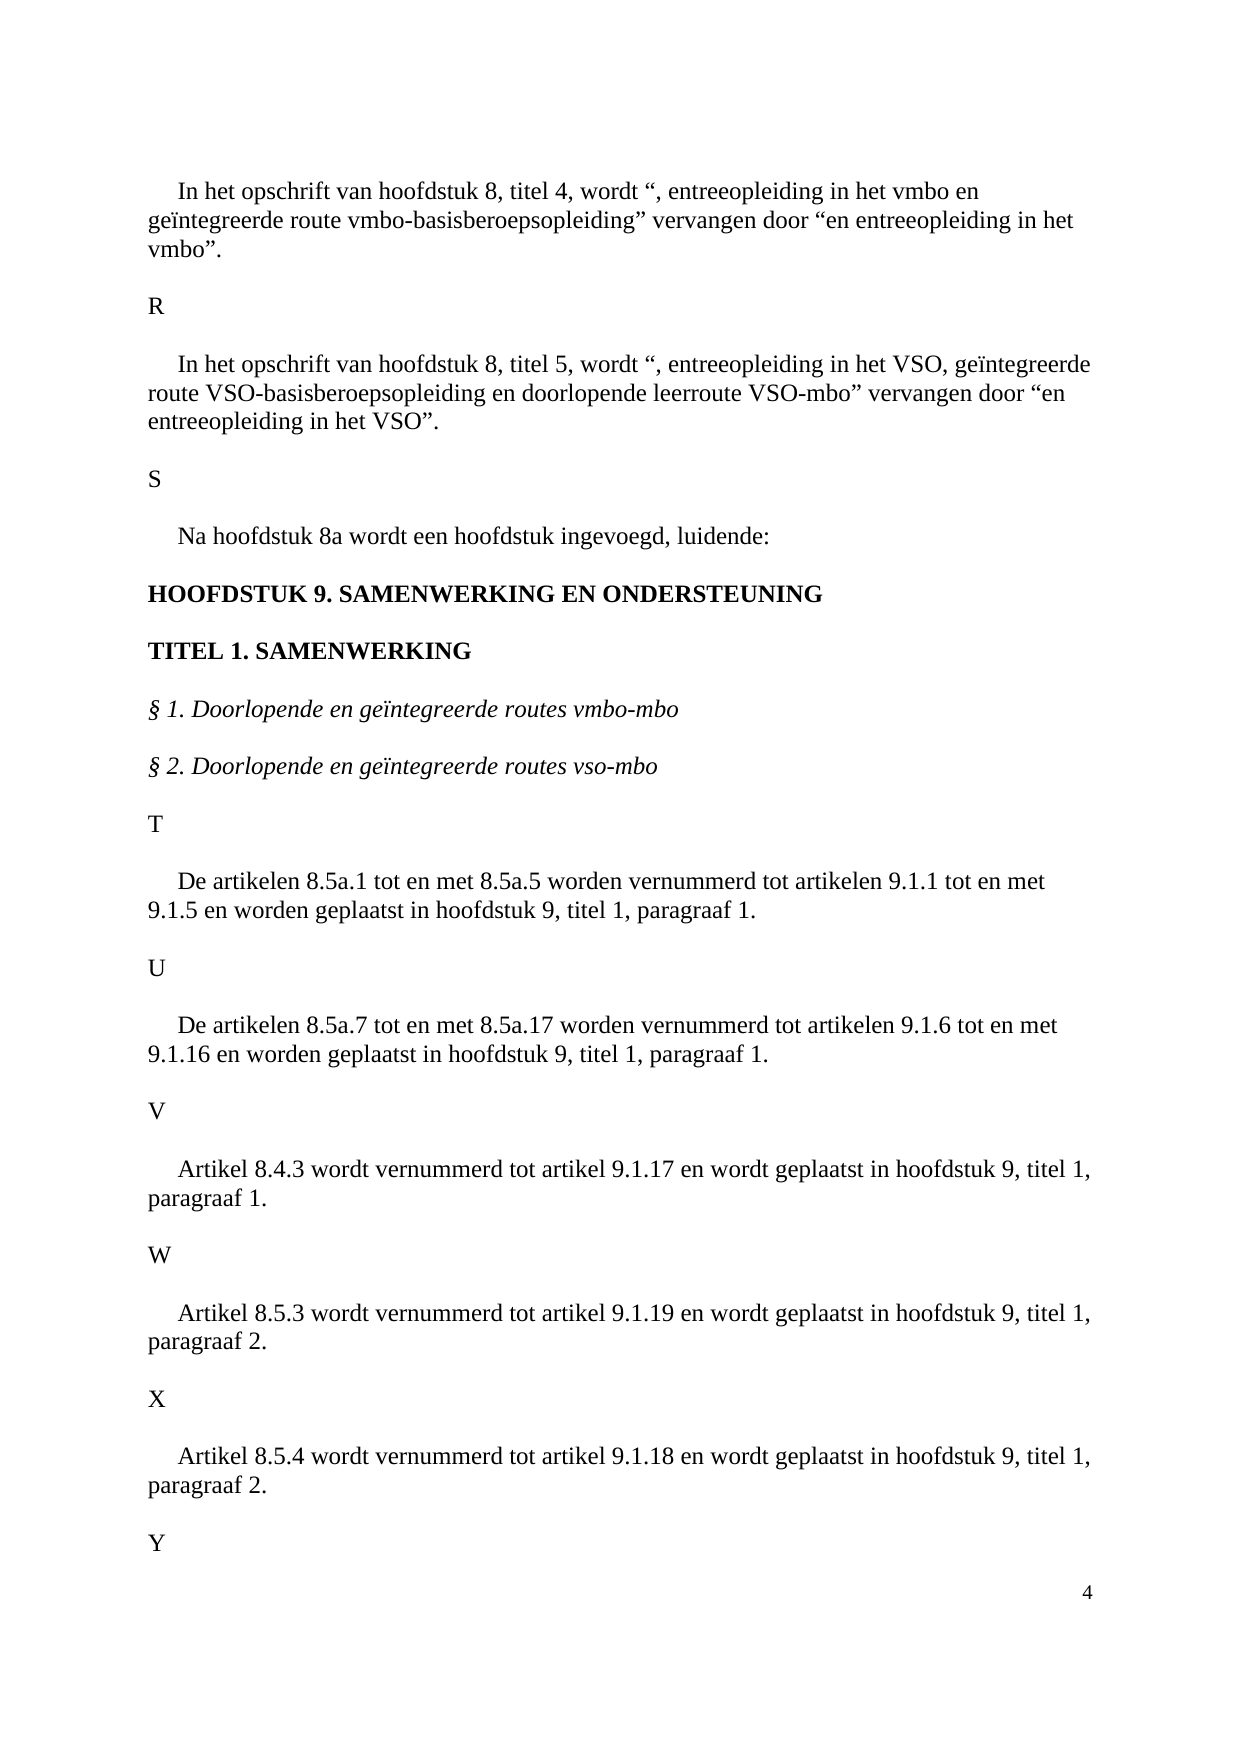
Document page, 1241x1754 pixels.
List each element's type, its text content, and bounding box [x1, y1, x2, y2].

text R [148, 291, 1092, 320]
text W [148, 1240, 1092, 1269]
text In het opschrift van hoofdstuk 8, titel 4, wordt “, entreeopleiding in het vmbo en geïntegreerde route vmbo-basisberoepsopleiding” vervangen door “en entreeopleiding in het vmbo”. [148, 176, 1092, 263]
text De artikelen 8.5a.7 tot en met 8.5a.17 worden vernummerd tot artikelen 9.1.6 tot en met 9.1.16 en worden geplaatst in hoofdstuk 9, titel 1, paragraaf 1. [148, 1010, 1092, 1068]
text In het opschrift van hoofdstuk 8, titel 5, wordt “, entreeopleiding in het VSO, geïntegreerde route VSO-basisberoepsopleiding en doorlopende leerroute VSO-mbo” vervangen door “en entreeopleiding in het VSO”. [148, 349, 1092, 435]
text U [148, 953, 1092, 981]
text Hoofdstuk 9. Samenwerking en ondersteuning [148, 579, 1092, 608]
text Y [148, 1528, 1092, 1556]
text Na hoofdstuk 8a wordt een hoofdstuk ingevoegd, luidende: [148, 521, 1092, 550]
text X [148, 1384, 1092, 1413]
text Artikel 8.5.3 wordt vernummerd tot artikel 9.1.19 en wordt geplaatst in hoofdstuk 9, titel 1, paragraaf 2. [148, 1298, 1092, 1355]
text T [148, 809, 1092, 838]
text § 1. Doorlopende en geïntegreerde routes vmbo-mbo [148, 694, 1092, 723]
text Titel 1. Samenwerking [148, 636, 1092, 665]
text Artikel 8.4.3 wordt vernummerd tot artikel 9.1.17 en wordt geplaatst in hoofdstuk 9, titel 1, paragraaf 1. [148, 1154, 1092, 1211]
text V [148, 1096, 1092, 1125]
text Artikel 8.5.4 wordt vernummerd tot artikel 9.1.18 en wordt geplaatst in hoofdstuk 9, titel 1, paragraaf 2. [148, 1441, 1092, 1499]
text De artikelen 8.5a.1 tot en met 8.5a.5 worden vernummerd tot artikelen 9.1.1 tot en met 9.1.5 en worden geplaatst in hoofdstuk 9, titel 1, paragraaf 1. [148, 866, 1092, 924]
text S [148, 464, 1092, 493]
text § 2. Doorlopende en geïntegreerde routes vso-mbo [148, 751, 1092, 780]
